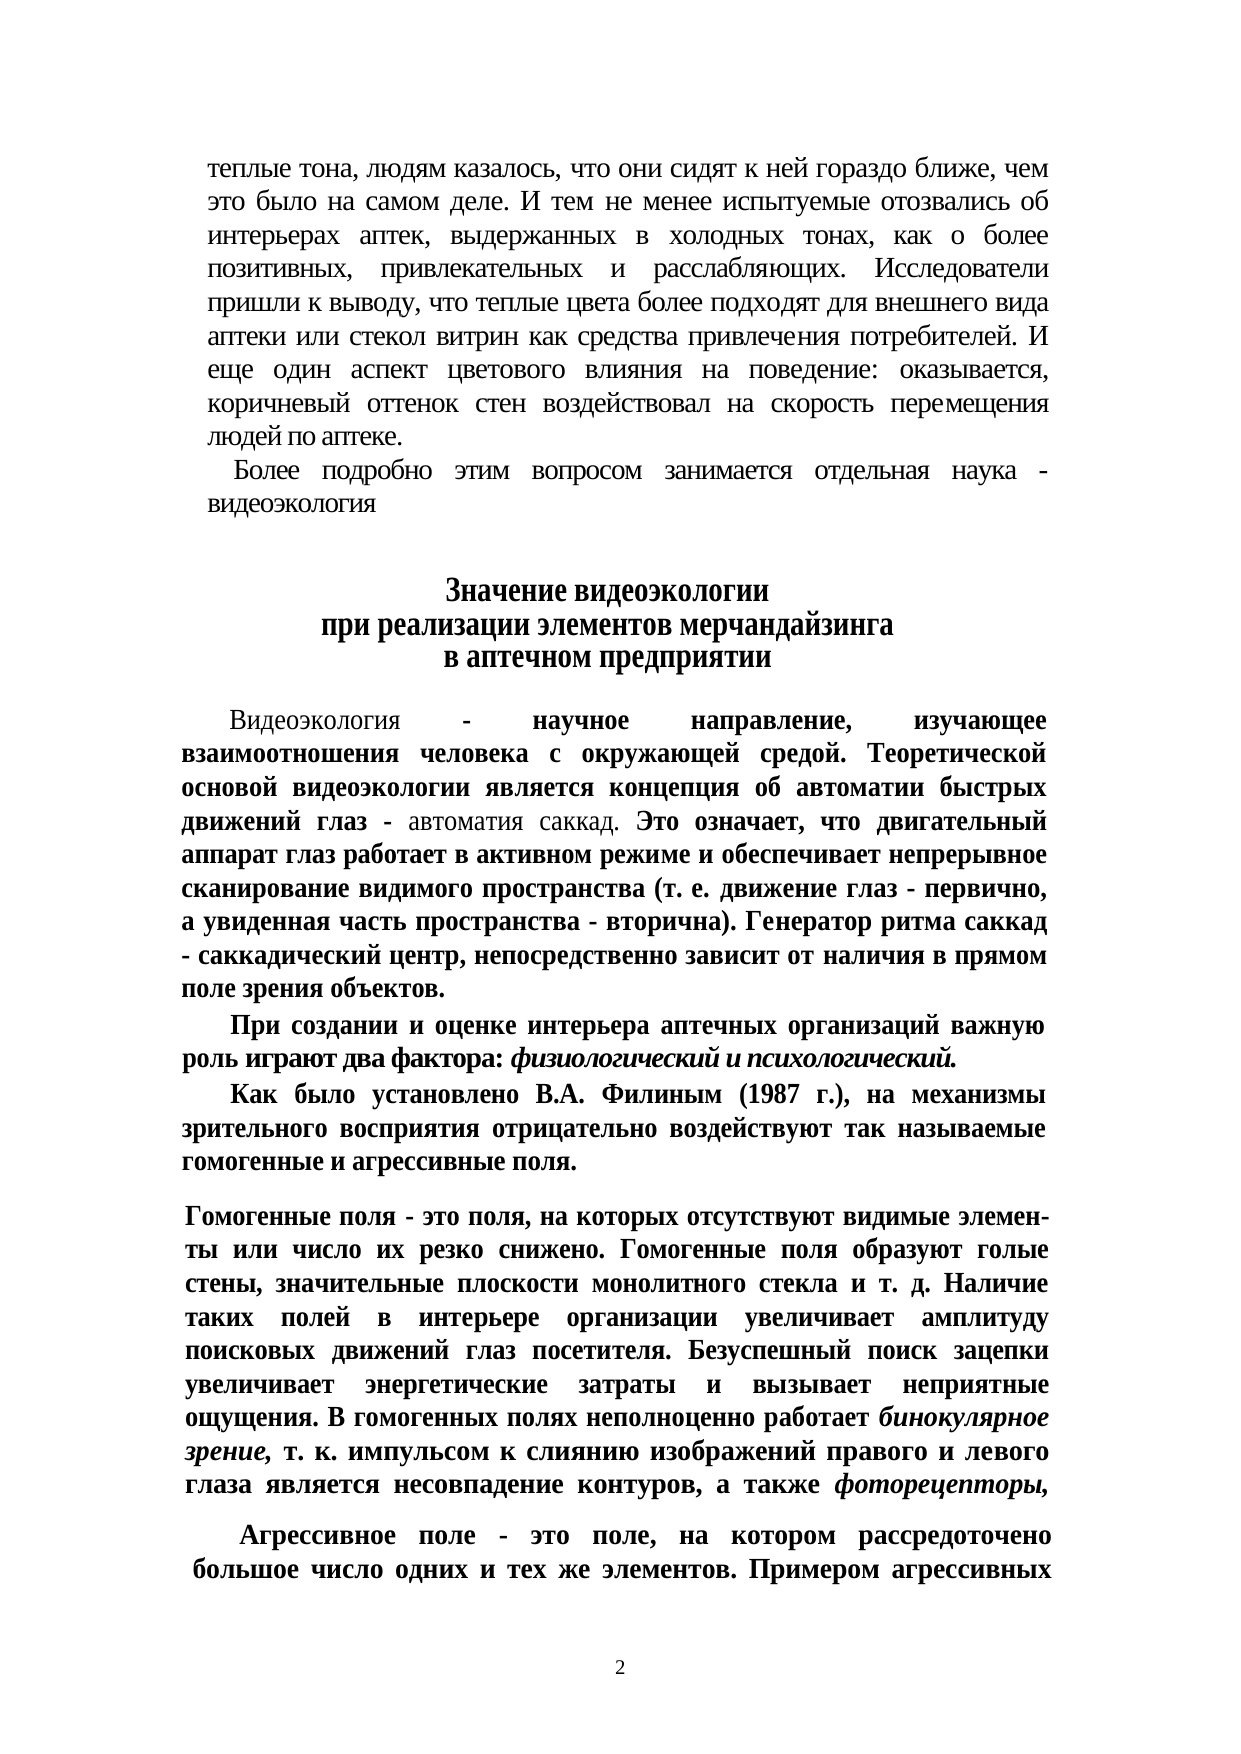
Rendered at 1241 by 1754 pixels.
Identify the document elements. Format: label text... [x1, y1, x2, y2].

text Гомогенные поля - это поля, на которых отсутствуют видимые элементы или число их резко снижено. Гомогенные поля образуют голые стены, значительные плоскости монолитного стекла и т. д. Наличие таких полей в интерьере организации увеличивает амплитуду поисковых движений глаз посетителя. Безуспешный поиск зацепки увеличивает энергетические затраты и вызывает неприятные ощущения. В гомогенных полях неполноценно работает бинокулярное зрение, т. к. импульсом к слиянию изображений правого и левого глаза является несовпадение контуров, а также фоторецепторы, которые в норме реагируют на перепад освещенности. [185, 1198, 1049, 1509]
text при реализации элементов мерчандайзинга [166, 608, 1049, 642]
text в аптечном предприятии [166, 642, 1049, 674]
text При создании и оценке интерьера аптечных организаций важную роль играют два фактора: физиологический и психологический. [182, 1007, 1046, 1074]
text Более подробно этим вопросом занимается отдельная наука - видеоэкология [207, 452, 1049, 519]
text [207, 150, 1049, 452]
text Значение видеоэкологии [165, 575, 1049, 608]
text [192, 521, 1052, 1584]
text Как было установлено В.А. Филиным (1987 г.), на механизмы зрительного восприятия отрицательно воздействуют так называемые гомогенные и агрессивные поля. [182, 1076, 1046, 1177]
text Видеоэкология - научное направление, изучающее взаимоотношения человека с окружающей средой. Теоретической основой видеоэкологии является концепция об автоматии быстрых движений глаз - автоматия саккад. Это означает, что двигательный аппарат глаз работает в активном режиме и обеспечивает непрерывное сканирование видимого пространства (т. е. движение глаз - первично, а увиденная часть пространства - вторична). Генератор ритма саккад - саккадический центр, непосредственно зависит от наличия в прямом поле зрения объектов. [181, 702, 1047, 1004]
